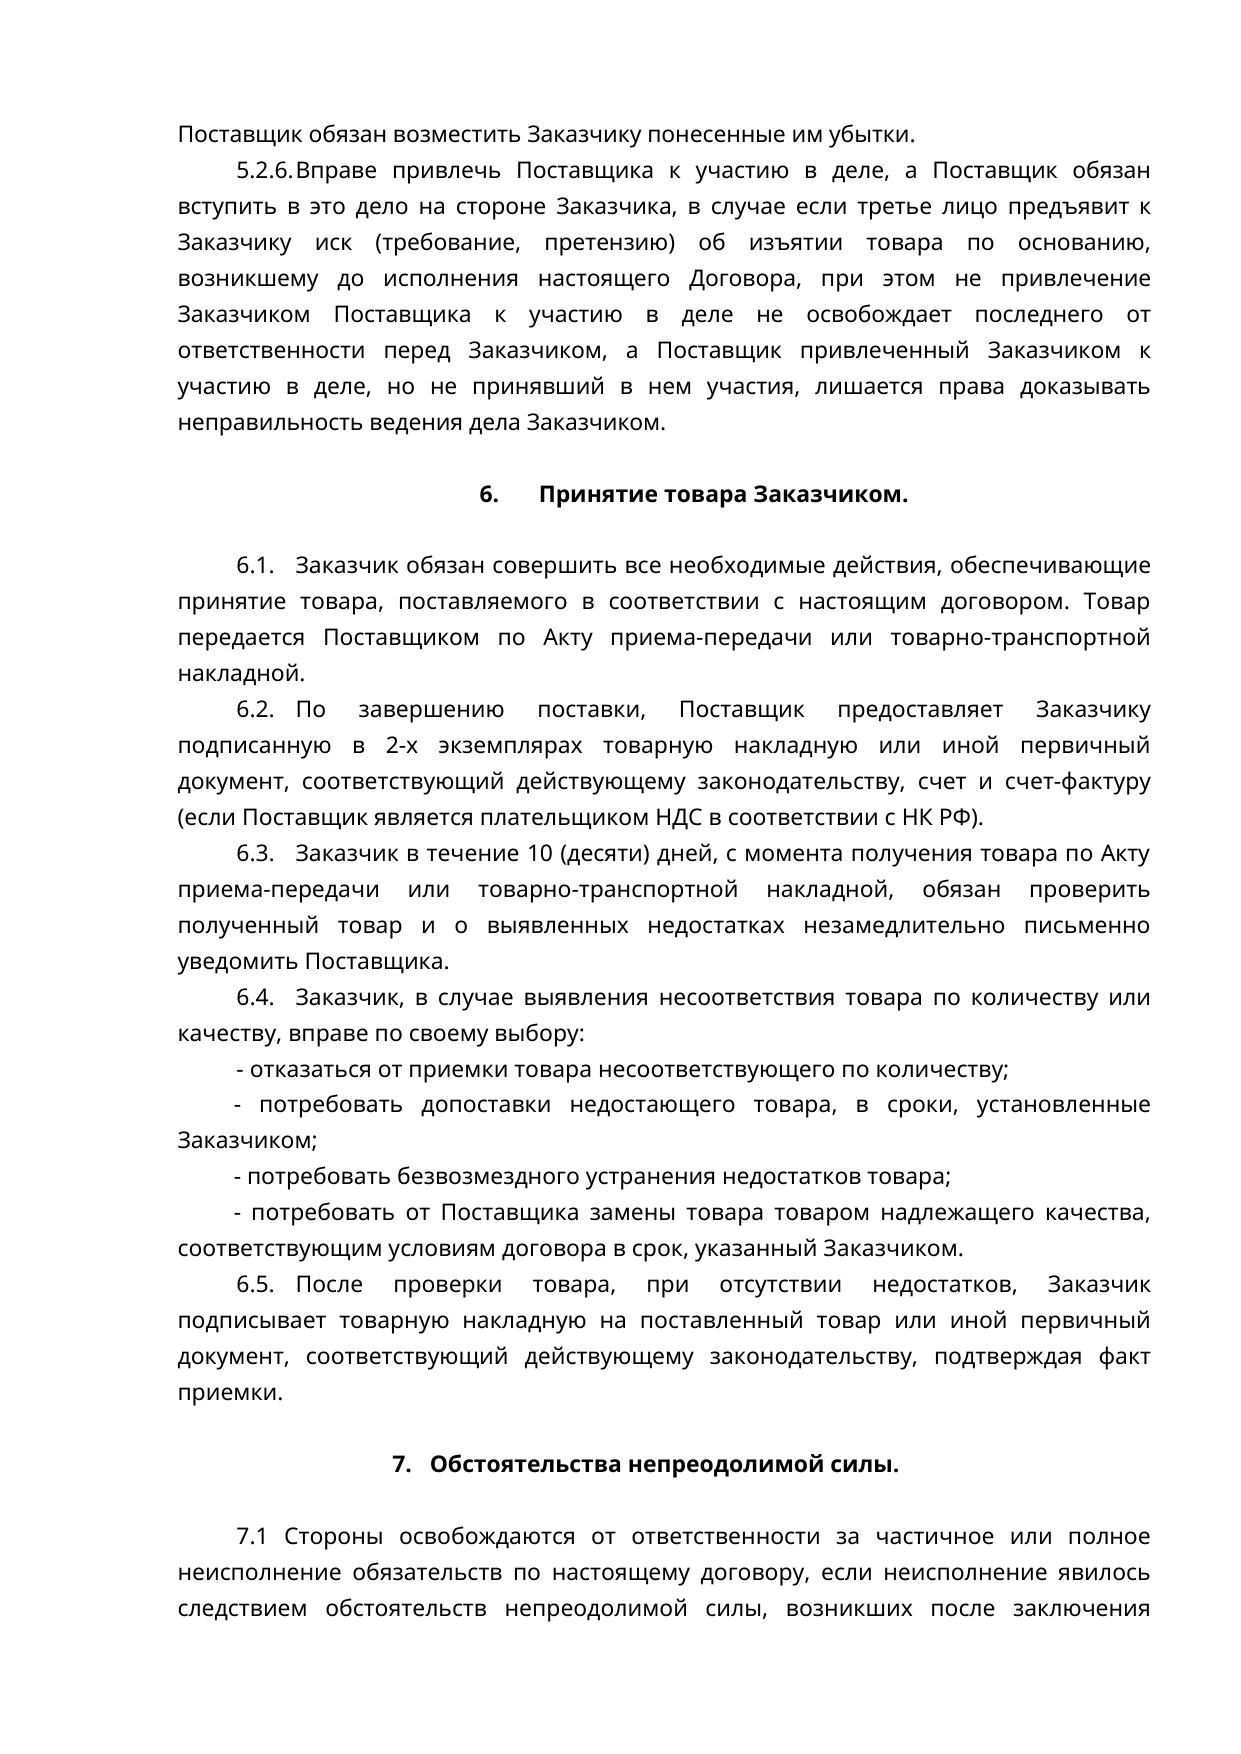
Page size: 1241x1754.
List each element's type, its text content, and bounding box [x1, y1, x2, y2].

list Принятие товара Заказчиком. [177, 477, 1152, 509]
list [177, 118, 1152, 149]
text - отказаться от приемки товара несоответствующего по количеству; [177, 1052, 1152, 1084]
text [177, 1520, 1152, 1623]
list Вправе привлечь Поставщика к участию в деле, а Поставщик обязан вступить в это дело на стороне Заказчика, в случае если третье лицо предъявит к Заказчику иск (требование, претензию) об изъятии товара по основанию, возникшему до исполнения настоящего Договора, при этом не привлечение Заказчиком Поставщика к участию в деле не освобождает последнего от ответственности перед Заказчиком, а Поставщик привлеченный Заказчиком к участию в деле, но не принявший в нем участия, лишается права доказывать неправильность ведения дела Заказчиком. [177, 154, 1152, 437]
list Заказчик в течение 10 (десяти) дней, с момента получения товара по Акту приема-передачи или товарно-транспортной накладной, обязан проверить полученный товар и о выявленных недостатках незамедлительно письменно уведомить Поставщика. [177, 837, 1152, 976]
list По завершению поставки, Поставщик предоставляет Заказчику подписанную в 2-х экземплярах товарную накладную или иной первичный документ, соответствующий действующему законодательству, счет и счет-фактуру (если Поставщик является плательщиком НДС в соответствии с НК РФ). [177, 693, 1152, 832]
text - потребовать допоставки недостающего товара, в сроки, установленные Заказчиком; [177, 1088, 1152, 1156]
text - потребовать безвозмездного устранения недостатков товара; [177, 1160, 1152, 1192]
list Заказчик, в случае выявления несоответствия товара по количеству или качеству, вправе по своему выбору: [177, 981, 1152, 1048]
list Заказчик обязан совершить все необходимые действия, обеспечивающие принятие товара, поставляемого в соответствии с настоящим договором. Товар передается Поставщиком по Акту приема-передачи или товарно-транспортной накладной. [177, 549, 1152, 688]
list После проверки товара, при отсутствии недостатков, Заказчик подписывает товарную накладную на поставленный товар или иной первичный документ, соответствующий действующему законодательству, подтверждая факт приемки. [177, 1268, 1152, 1407]
text - потребовать от Поставщика замены товара товаром надлежащего качества, соответствующим условиям договора в срок, указанный Заказчиком. [177, 1196, 1152, 1263]
list Обстоятельства непреодолимой силы. [140, 1448, 1152, 1479]
